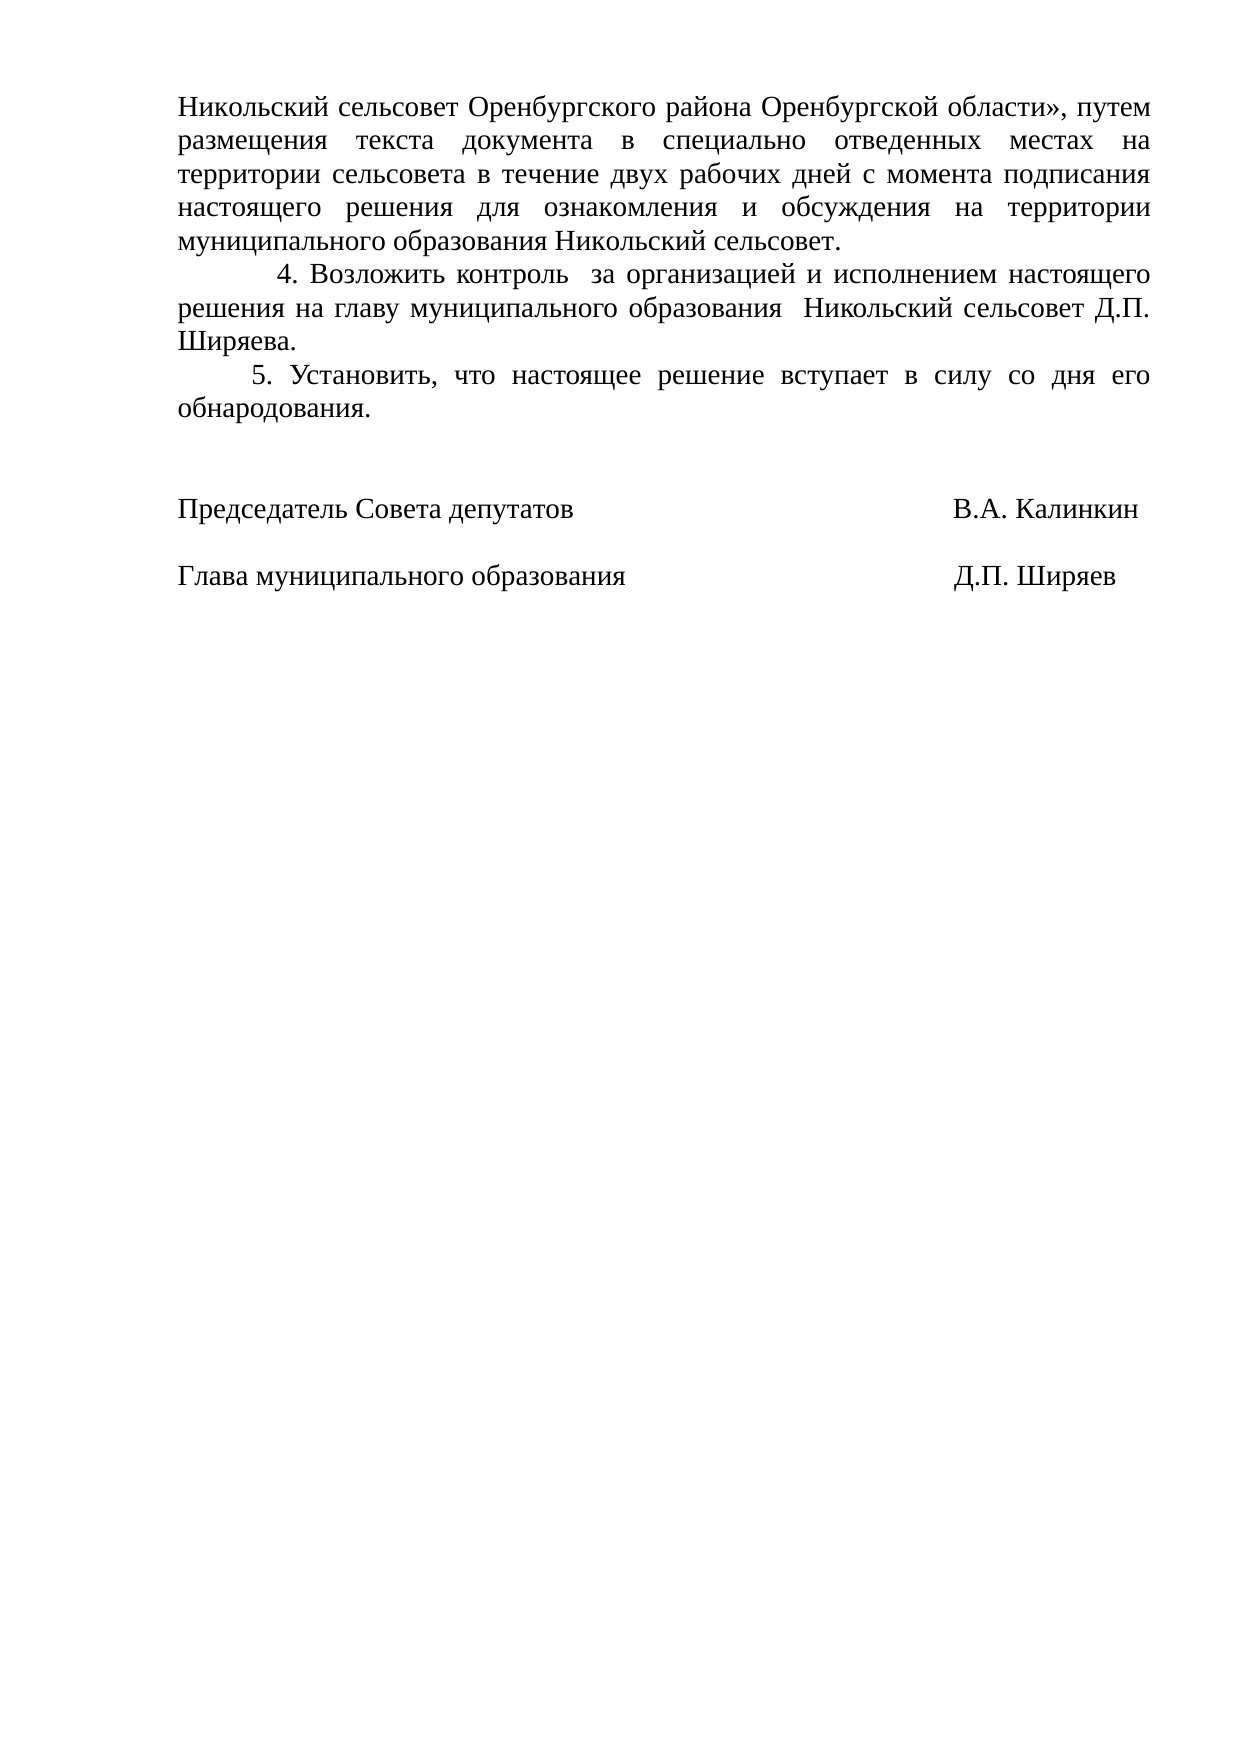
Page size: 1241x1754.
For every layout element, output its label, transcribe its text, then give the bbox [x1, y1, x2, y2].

text Глава муниципального образования Д.П. Ширяев [177, 558, 1152, 592]
text 5. Установить, что настоящее решение вступает в силу со дня его обнародования. [177, 357, 1152, 424]
text 4. Возложить контроль за организацией и исполнением настоящего решения на главу муниципального образования Никольский сельсовет Д.П. Ширяева. [177, 256, 1152, 357]
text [177, 89, 1152, 256]
text Председатель Совета депутатов В.А. Калинкин [177, 491, 1152, 525]
